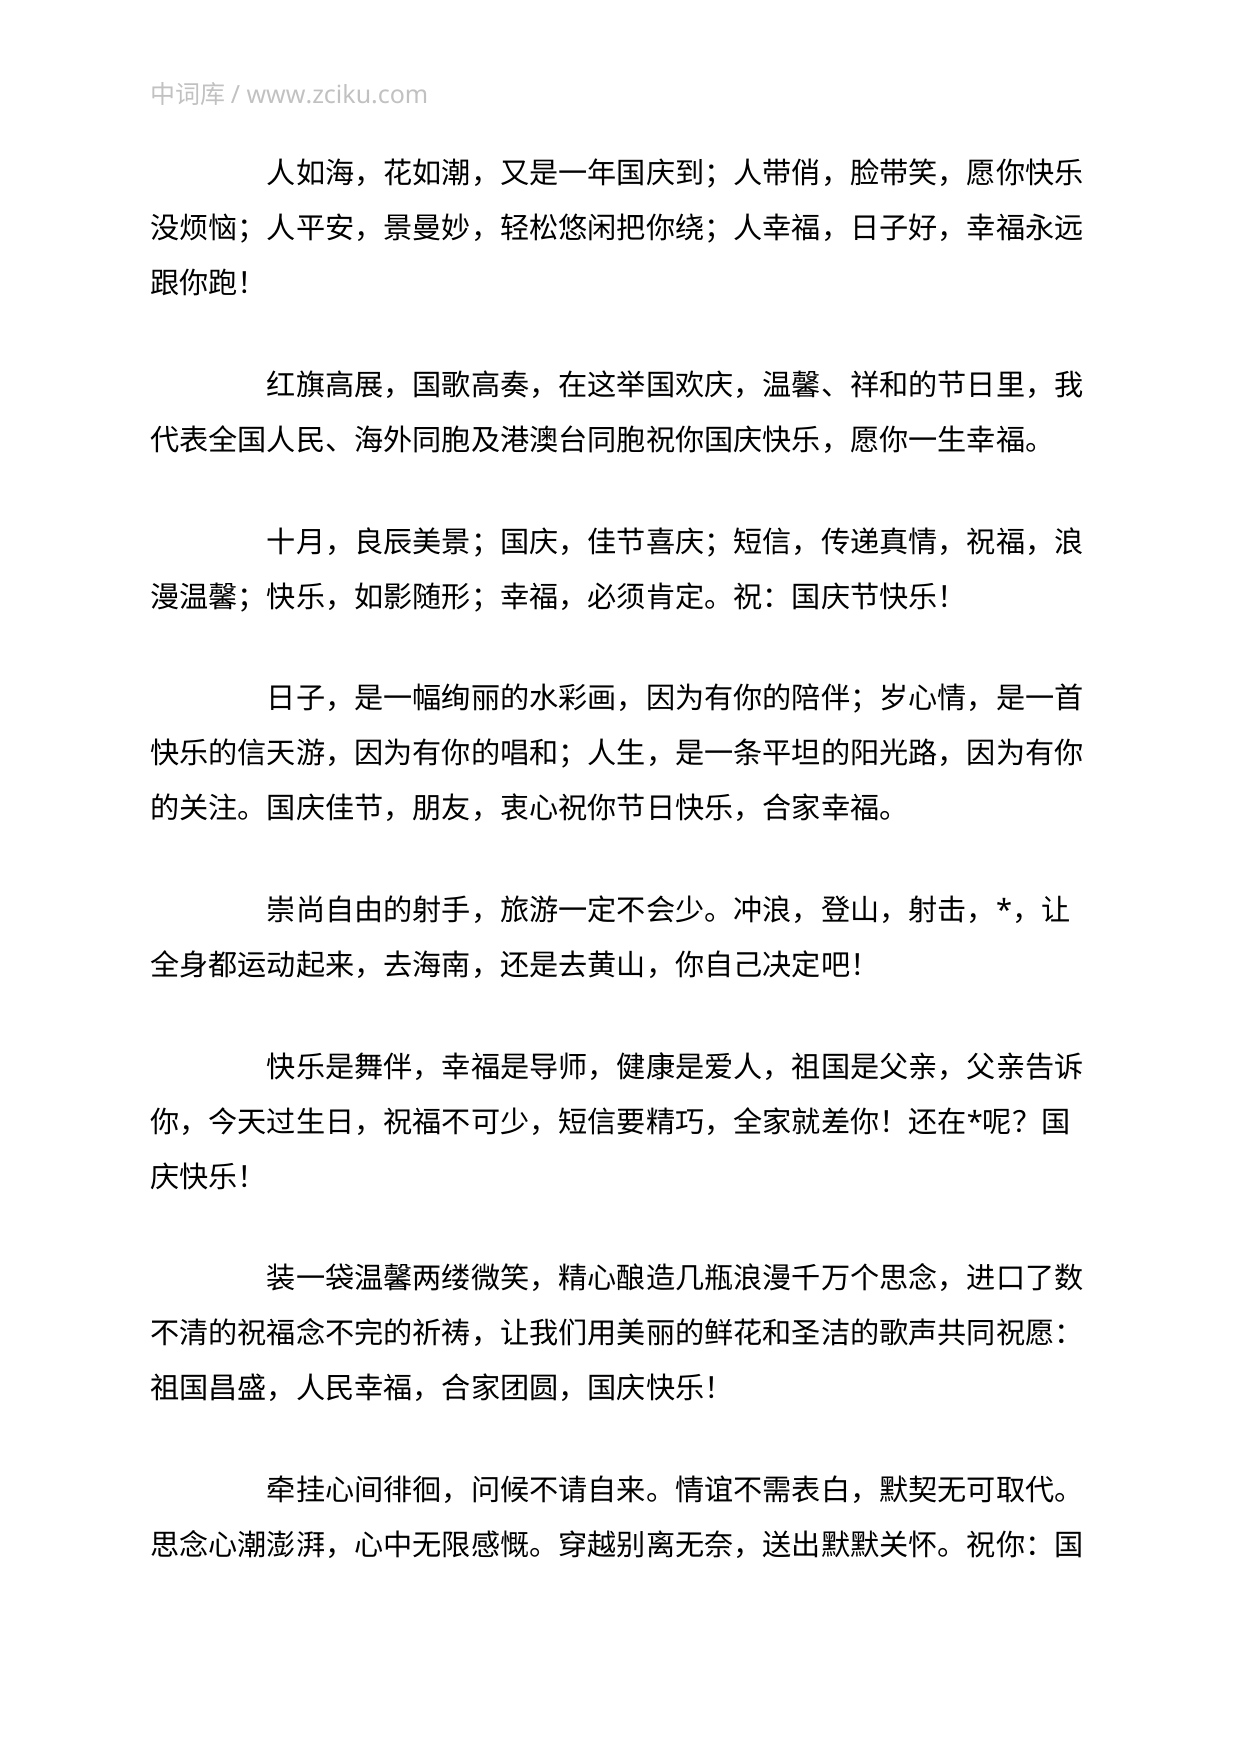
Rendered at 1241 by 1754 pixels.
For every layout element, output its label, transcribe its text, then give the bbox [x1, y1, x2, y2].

text 日子，是一幅绚丽的水彩画，因为有你的陪伴；岁心情，是一首快乐的信天游，因为有你的唱和；人生，是一条平坦的阳光路，因为有你的关注。国庆佳节，朋友，衷心祝你节日快乐，合家幸福。 [150, 675, 1090, 827]
text 快乐是舞伴，幸福是导师，健康是爱人，祖国是父亲，父亲告诉你，今天过生日，祝福不可少，短信要精巧，全家就差你！还在*呢？国庆快乐！ [150, 1043, 1090, 1195]
text 十月，良辰美景；国庆，佳节喜庆；短信，传递真情，祝福，浪漫温馨；快乐，如影随形；幸福，必须肯定。祝：国庆节快乐！ [150, 518, 1090, 615]
text 人如海，花如潮，又是一年国庆到；人带俏，脸带笑，愿你快乐没烦恼；人平安，景曼妙，轻松悠闲把你绕；人幸福，日子好，幸福永远跟你跑！ [150, 150, 1090, 302]
text 装一袋温馨两缕微笑，精心酿造几瓶浪漫千万个思念，进口了数不清的祝福念不完的祈祷，让我们用美丽的鲜花和圣洁的歌声共同祝愿：祖国昌盛，人民幸福，合家团圆，国庆快乐！ [150, 1255, 1090, 1407]
text 红旗高展，国歌高奏，在这举国欢庆，温馨、祥和的节日里，我代表全国人民、海外同胞及港澳台同胞祝你国庆快乐，愿你一生幸福。 [150, 362, 1090, 459]
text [150, 1466, 1090, 1564]
text 崇尚自由的射手，旅游一定不会少。冲浪，登山，射击，*，让全身都运动起来，去海南，还是去黄山，你自己决定吧！ [150, 886, 1090, 984]
